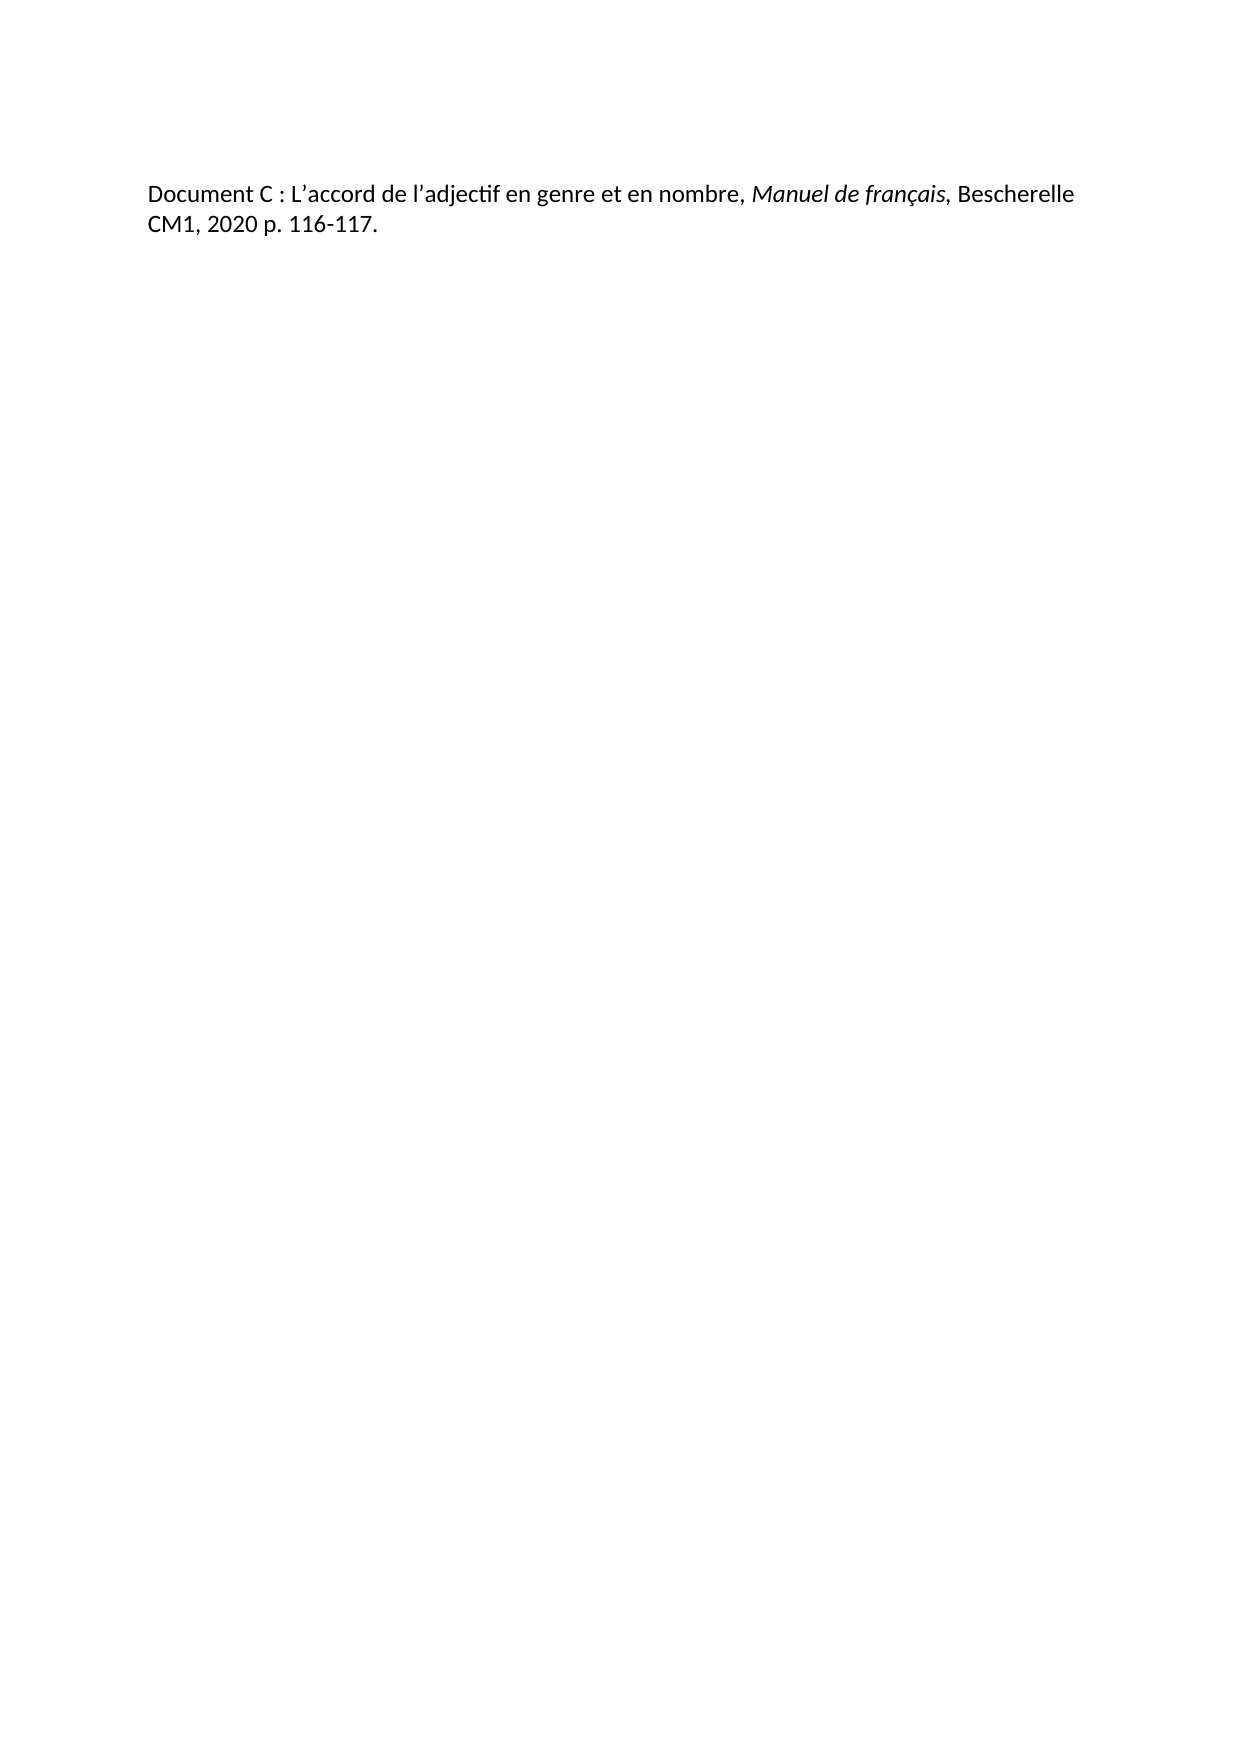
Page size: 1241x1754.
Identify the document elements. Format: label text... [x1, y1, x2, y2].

text Document C : L’accord de l’adjectif en genre et en nombre, Manuel de français, Bescherelle CM1, 2020 p. 116-117. [148, 178, 1093, 239]
